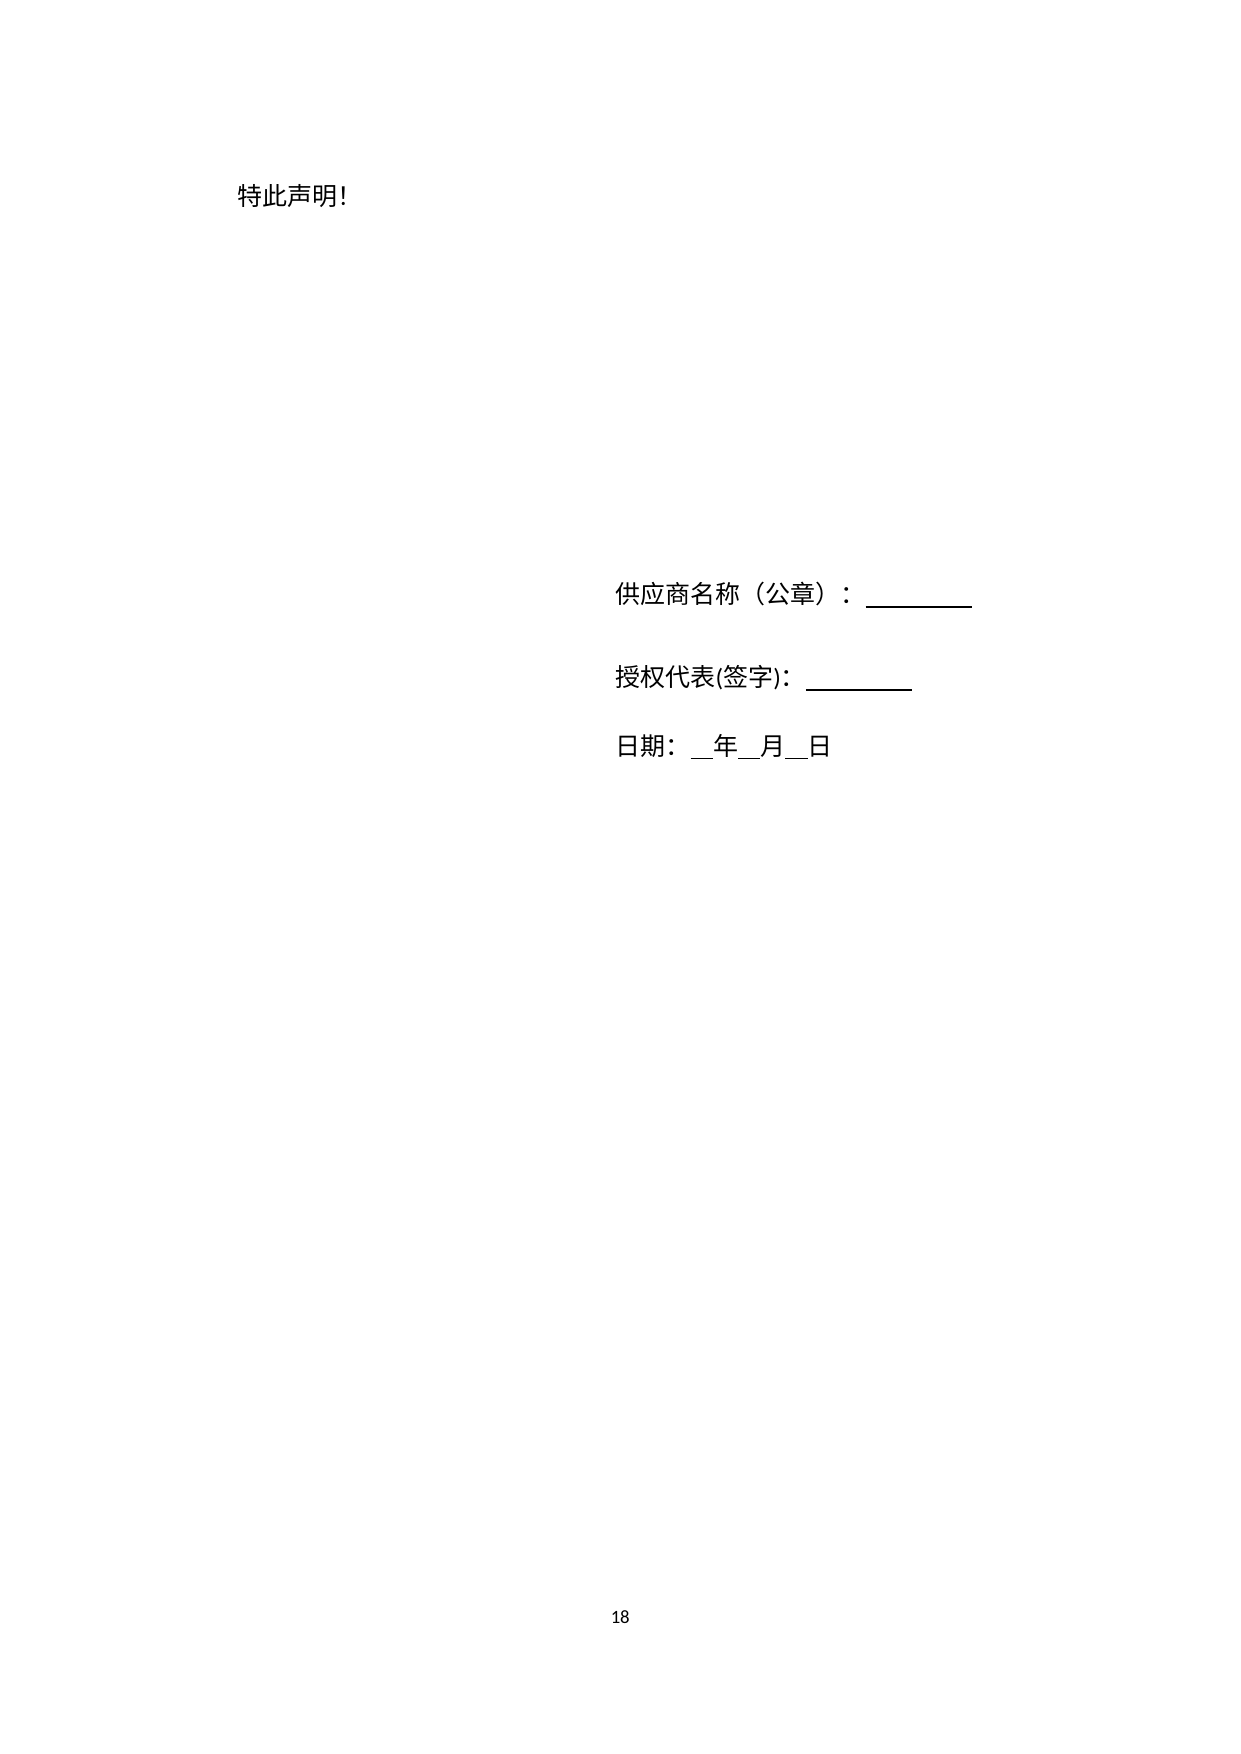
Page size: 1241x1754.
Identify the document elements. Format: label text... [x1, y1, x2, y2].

text 日期： 年 月 日 [187, 727, 1053, 763]
text 授权代表(签字)： [187, 643, 1053, 708]
text 供应商名称（公章）： [187, 560, 1053, 625]
text 特此声明！ [187, 162, 1053, 227]
